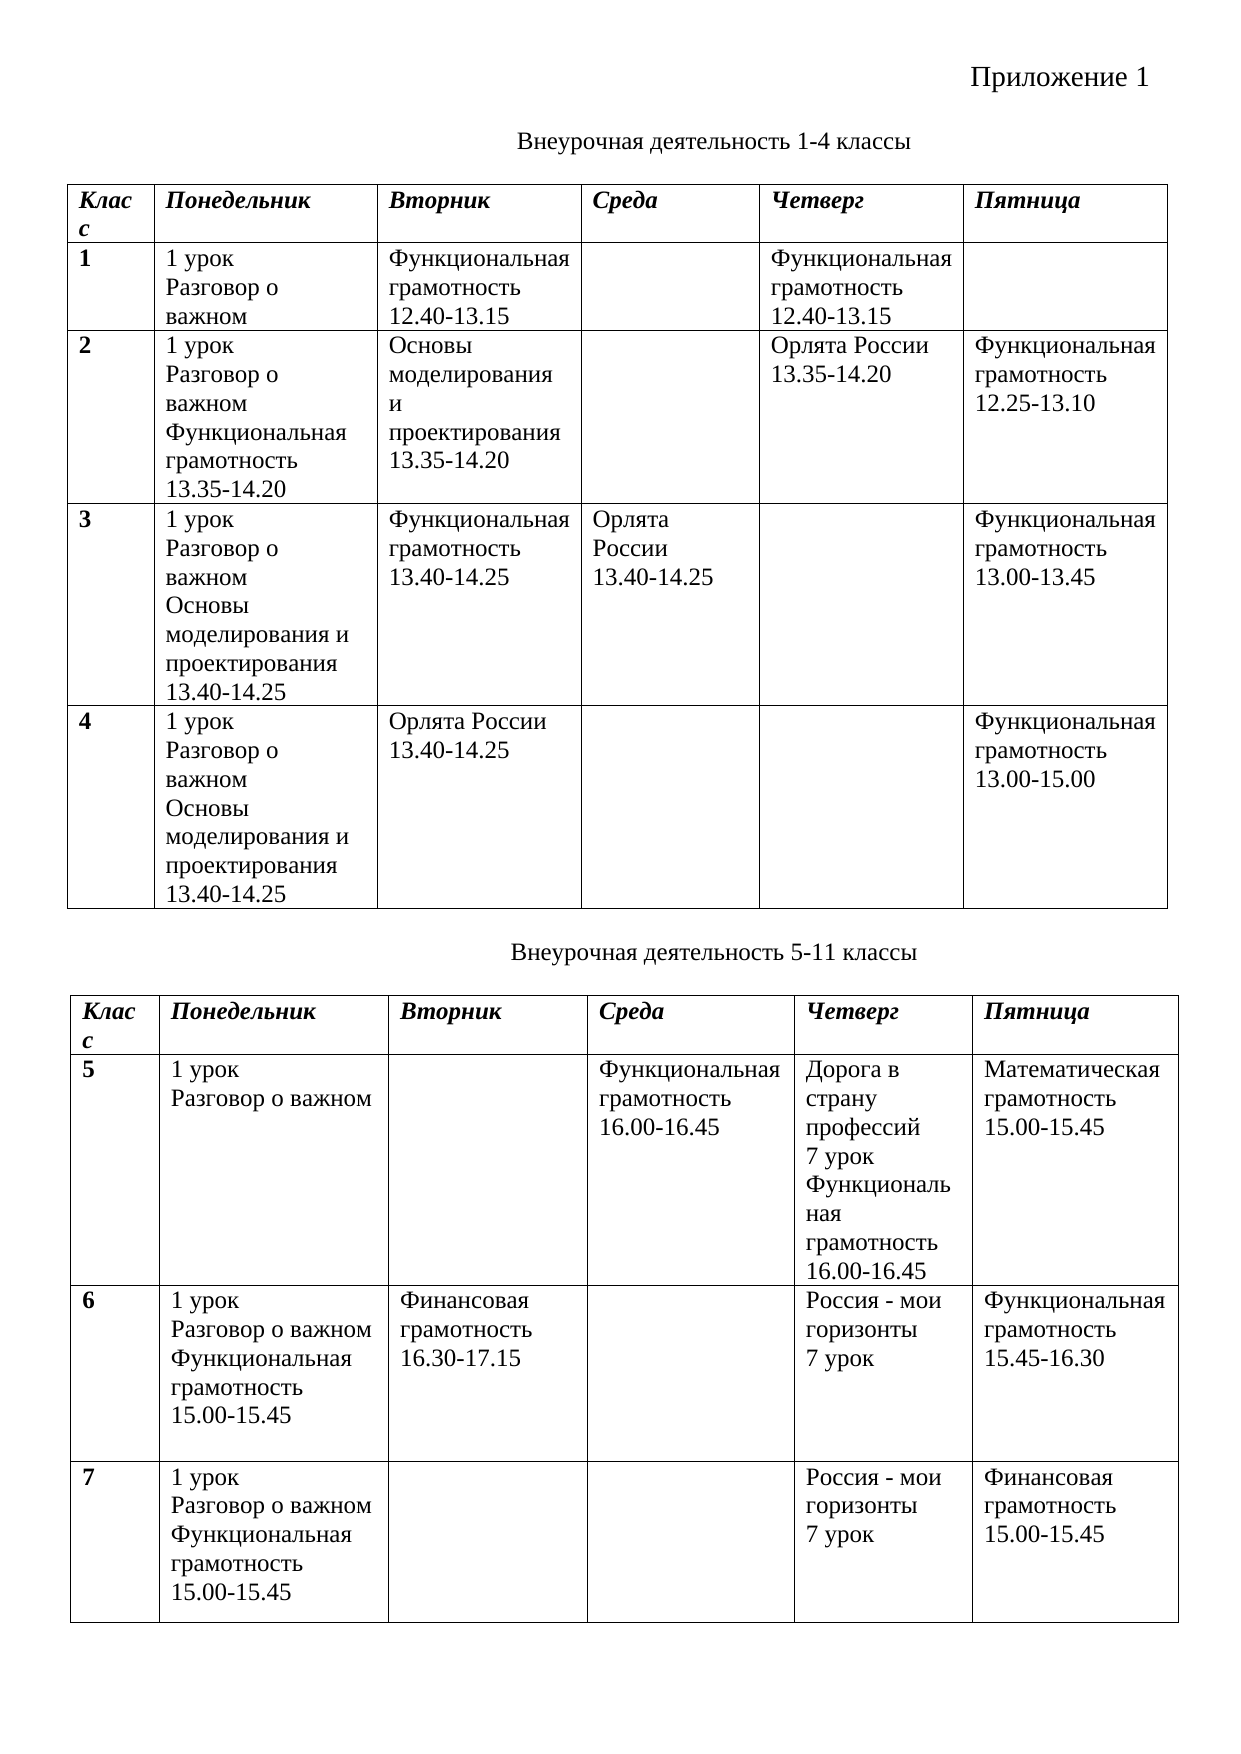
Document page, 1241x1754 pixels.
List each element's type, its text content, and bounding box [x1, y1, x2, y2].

table_header Вторник [378, 185, 581, 242]
table_cell Россия - мои горизонты 7 урок [795, 1286, 972, 1461]
table_cell [964, 243, 1167, 329]
table_cell 1 урок Разговор о важном Функциональная грамотность 15.00-15.45 [160, 1286, 388, 1461]
table_cell Орлята России 13.35-14.20 [760, 331, 963, 503]
table_cell 1 урок Разговор о важном [160, 1055, 388, 1284]
table_cell 5 [71, 1055, 159, 1284]
table_header Класс [68, 185, 154, 242]
table_cell Основы моделирования и проектирования 13.35-14.20 [378, 331, 581, 503]
table_header Пятница [973, 996, 1178, 1053]
table_cell [582, 243, 759, 329]
table_cell [389, 1055, 587, 1284]
table_cell [760, 504, 963, 705]
table_cell [588, 1462, 794, 1622]
table_cell 1 урок Разговор о важном Основы моделирования и проектирования 13.40-14.25 [155, 504, 377, 705]
table_cell Функциональная грамотность 12.40-13.15 [760, 243, 963, 329]
table_header Среда [588, 996, 794, 1053]
table_cell Функциональная грамотность 15.45-16.30 [973, 1286, 1178, 1461]
table_cell Орлята России 13.40-14.25 [582, 504, 759, 705]
table_cell Дорога в страну профессий 7 урок Функциональная грамотность 16.00-16.45 [795, 1055, 972, 1284]
table_header Понедельник [160, 996, 388, 1053]
table_cell Финансовая грамотность 16.30-17.15 [389, 1286, 587, 1461]
table_cell Математическая грамотность 15.00-15.45 [973, 1055, 1178, 1284]
text Приложение 1 [177, 59, 1149, 93]
table_cell Финансовая грамотность 15.00-15.45 [973, 1462, 1178, 1622]
table_cell [582, 331, 759, 503]
table_header Четверг [760, 185, 963, 242]
table_cell [760, 706, 963, 908]
table_cell Орлята России 13.40-14.25 [378, 706, 581, 908]
table_cell 2 [68, 331, 154, 503]
table_cell Функциональная грамотность 13.40-14.25 [378, 504, 581, 705]
table_cell [582, 706, 759, 908]
table_cell 3 [68, 504, 154, 705]
table_cell 7 [71, 1462, 159, 1622]
table_cell 6 [71, 1286, 159, 1461]
table_cell [389, 1462, 587, 1622]
table_cell [588, 1286, 794, 1461]
table_cell Функциональная грамотность 13.00-13.45 [964, 504, 1167, 705]
table_cell Функциональная грамотность 12.25-13.10 [964, 331, 1167, 503]
table_cell Функциональная грамотность 13.00-15.00 [964, 706, 1167, 908]
text Внеурочная деятельность 1-4 классы [177, 126, 1149, 155]
text Внеурочная деятельность 5-11 классы [177, 937, 1149, 966]
table_cell 1 урок Разговор о важном [155, 243, 377, 329]
table_header Понедельник [155, 185, 377, 242]
table_cell 1 урок Разговор о важном Основы моделирования и проектирования 13.40-14.25 [155, 706, 377, 908]
table_header Среда [582, 185, 759, 242]
table_cell 1 урок Разговор о важном Функциональная грамотность 13.35-14.20 [155, 331, 377, 503]
table_header Класс [71, 996, 159, 1053]
table_cell 4 [68, 706, 154, 908]
table_cell 1 [68, 243, 154, 329]
table_header Пятница [964, 185, 1167, 242]
table_cell Функциональная грамотность 12.40-13.15 [378, 243, 581, 329]
table_cell Функциональная грамотность 16.00-16.45 [588, 1055, 794, 1284]
table_header Четверг [795, 996, 972, 1053]
table_header Вторник [389, 996, 587, 1053]
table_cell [795, 1462, 972, 1622]
table_cell 1 урок Разговор о важном Функциональная грамотность 15.00-15.45 [160, 1462, 388, 1622]
